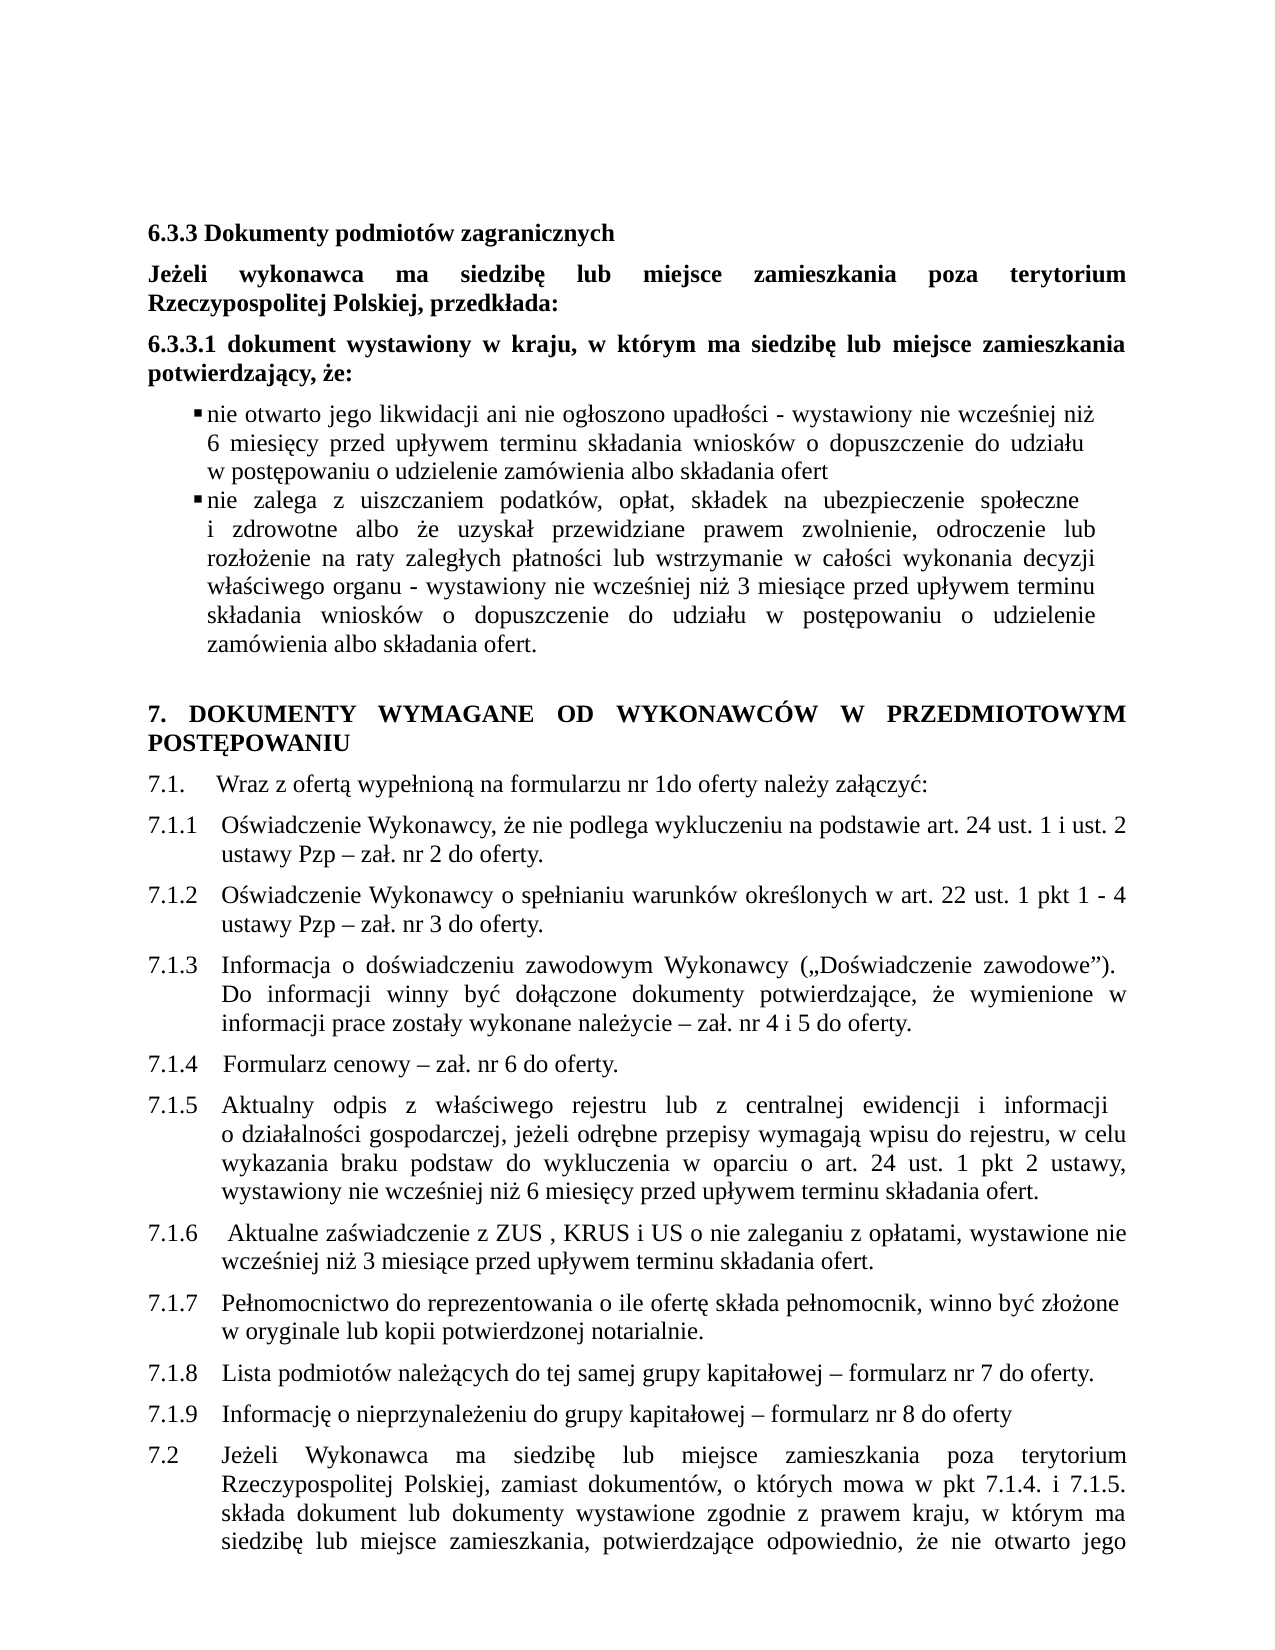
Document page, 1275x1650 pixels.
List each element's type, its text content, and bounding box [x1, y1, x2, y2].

text 6.3.3.1 dokument wystawiony w kraju, w którym ma siedzibę lub miejsce zamieszkania potwierdzający, że: [148, 329, 1127, 386]
text 7.1.3 Informacja o doświadczeniu zawodowym Wykonawcy („Doświadczenie zawodowe”). Do informacji winny być dołączone dokumenty potwierdzające, że wymienione w informacji prace zostały wykonane należycie – zał. nr 4 i 5 do oferty. [148, 950, 1127, 1036]
text 7.1.6 Aktualne zaświadczenie z ZUS , KRUS i US o nie zaleganiu z opłatami, wystawione nie wcześniej niż 3 miesiące przed upływem terminu składania ofert. [148, 1218, 1127, 1275]
text Jeżeli wykonawca ma siedzibę lub miejsce zamieszkania poza terytorium Rzeczypospolitej Polskiej, przedkłada: [148, 259, 1127, 316]
list nie otwarto jego likwidacji ani nie ogłoszono upadłości - wystawiony nie wcześniej niż 6 miesięcy przed upływem terminu składania wniosków o dopuszczenie do udziału w postępowaniu o udzielenie zamówienia albo składania ofert [192, 399, 1096, 485]
text 7. DOKUMENTY WYMAGANE OD WYKONAWCÓW W PRZEDMIOTOWYM POSTĘPOWANIU [148, 699, 1127, 756]
text 7.1.7 Pełnomocnictwo do reprezentowania o ile ofertę składa pełnomocnik, winno być złożone w oryginale lub kopii potwierdzonej notarialnie. [148, 1288, 1127, 1345]
text 7.1.9 Informację o nieprzynależeniu do grupy kapitałowej – formularz nr 8 do oferty [148, 1399, 1127, 1428]
text 7.1.8 Lista podmiotów należących do tej samej grupy kapitałowej – formularz nr 7 do oferty. [148, 1358, 1127, 1386]
text 7.1.1 Oświadczenie Wykonawcy, że nie podlega wykluczeniu na podstawie art. 24 ust. 1 i ust. 2 ustawy Pzp – zał. nr 2 do oferty. [148, 810, 1127, 868]
list nie zalega z uiszczaniem podatków, opłat, składek na ubezpieczenie społeczne i zdrowotne albo że uzyskał przewidziane prawem zwolnienie, odroczenie lub rozłożenie na raty zaległych płatności lub wstrzymanie w całości wykonania decyzji właściwego organu - wystawiony nie wcześniej niż 3 miesiące przed upływem terminu składania wniosków o dopuszczenie do udziału w postępowaniu o udzielenie zamówienia albo składania ofert. [192, 485, 1096, 658]
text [148, 1440, 1127, 1555]
text 6.3.3 Dokumenty podmiotów zagranicznych [148, 218, 1127, 246]
text 7.1.4 Formularz cenowy – zał. nr 6 do oferty. [148, 1049, 1127, 1078]
text 7.1. Wraz z ofertą wypełnioną na formularzu nr 1do oferty należy załączyć: [148, 769, 1127, 798]
text 7.1.2 Oświadczenie Wykonawcy o spełnianiu warunków określonych w art. 22 ust. 1 pkt 1 - 4 ustawy Pzp – zał. nr 3 do oferty. [148, 880, 1127, 938]
text 7.1.5 Aktualny odpis z właściwego rejestru lub z centralnej ewidencji i informacji o działalności gospodarczej, jeżeli odrębne przepisy wymagają wpisu do rejestru, w celu wykazania braku podstaw do wykluczenia w oparciu o art. 24 ust. 1 pkt 2 ustawy, wystawiony nie wcześniej niż 6 miesięcy przed upływem terminu składania ofert. [148, 1090, 1127, 1205]
